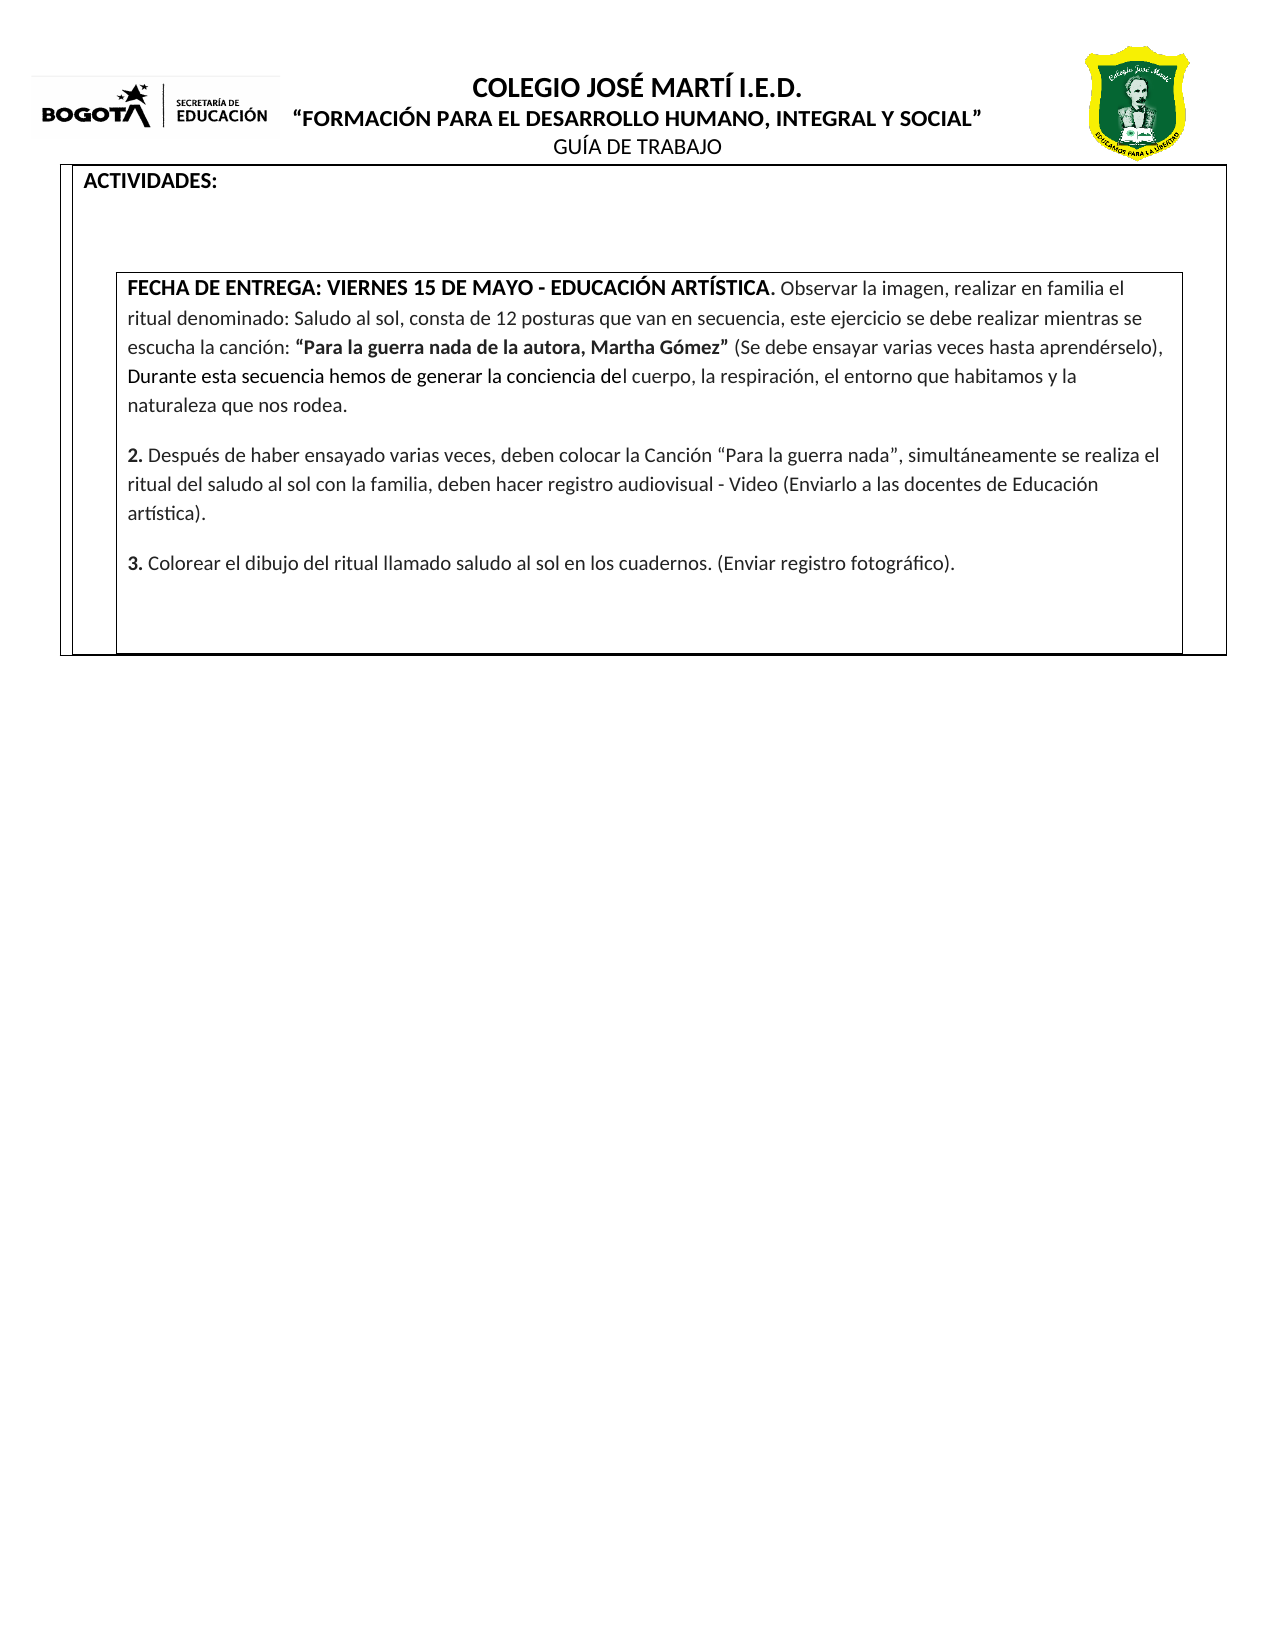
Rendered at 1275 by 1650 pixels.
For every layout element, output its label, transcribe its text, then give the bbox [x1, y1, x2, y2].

picture [31, 75, 281, 139]
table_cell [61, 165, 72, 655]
picture [1081, 40, 1192, 164]
